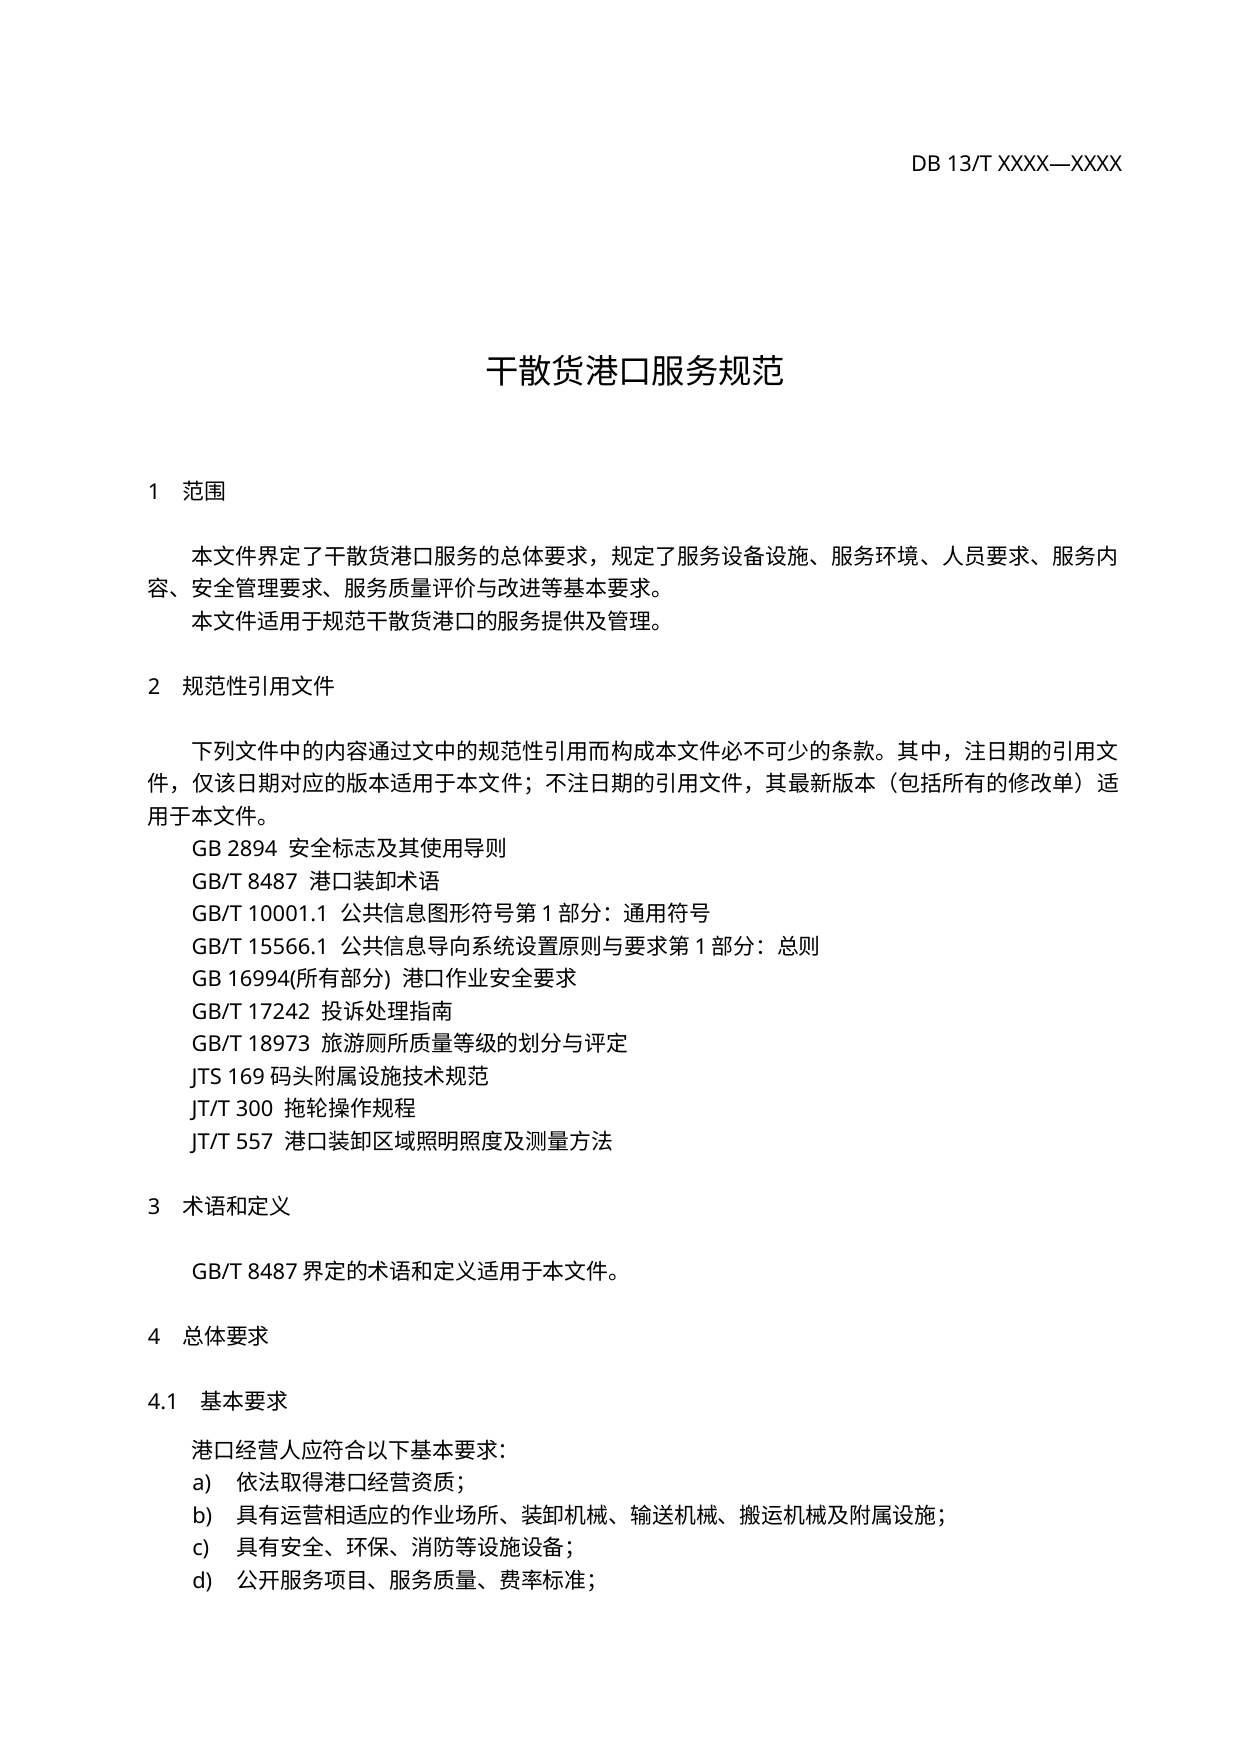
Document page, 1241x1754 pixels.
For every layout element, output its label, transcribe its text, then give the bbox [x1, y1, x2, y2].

text 基本要求 [148, 1383, 1122, 1416]
text GB/T 10001.1 公共信息图形符号第1部分：通用符号 [148, 896, 1122, 928]
text GB/T 18973 旅游厕所质量等级的划分与评定 [148, 1026, 1122, 1058]
text 规范性引用文件 [148, 668, 1122, 701]
text 本文件适用于规范干散货港口的服务提供及管理。 [148, 603, 1122, 636]
text GB 2894 安全标志及其使用导则 [148, 831, 1122, 863]
text 本文件界定了干散货港口服务的总体要求，规定了服务设备设施、服务环境、人员要求、服务内容、安全管理要求、服务质量评价与改进等基本要求。 [148, 538, 1122, 603]
text GB/T 8487 港口装卸术语 [148, 863, 1122, 896]
text JT/T 300 拖轮操作规程 [148, 1091, 1122, 1123]
text GB 16994(所有部分) 港口作业安全要求 [148, 961, 1122, 993]
text GB/T 17242 投诉处理指南 [148, 993, 1122, 1026]
text JT/T 557 港口装卸区域照明照度及测量方法 [148, 1123, 1122, 1156]
text 范围 [148, 473, 1122, 506]
text 依法取得港口经营资质； [192, 1465, 1122, 1497]
text 总体要求 [148, 1318, 1122, 1351]
text 具有运营相适应的作业场所、装卸机械、输送机械、搬运机械及附属设施； [192, 1497, 1122, 1530]
text 术语和定义 [148, 1188, 1122, 1221]
text 公开服务项目、服务质量、费率标准； [192, 1562, 1122, 1595]
text GB/T 15566.1 公共信息导向系统设置原则与要求第1部分：总则 [148, 928, 1122, 961]
text 港口经营人应符合以下基本要求： [148, 1432, 1122, 1465]
text JTS 169 码头附属设施技术规范 [148, 1058, 1122, 1091]
text 具有安全、环保、消防等设施设备； [192, 1530, 1122, 1562]
